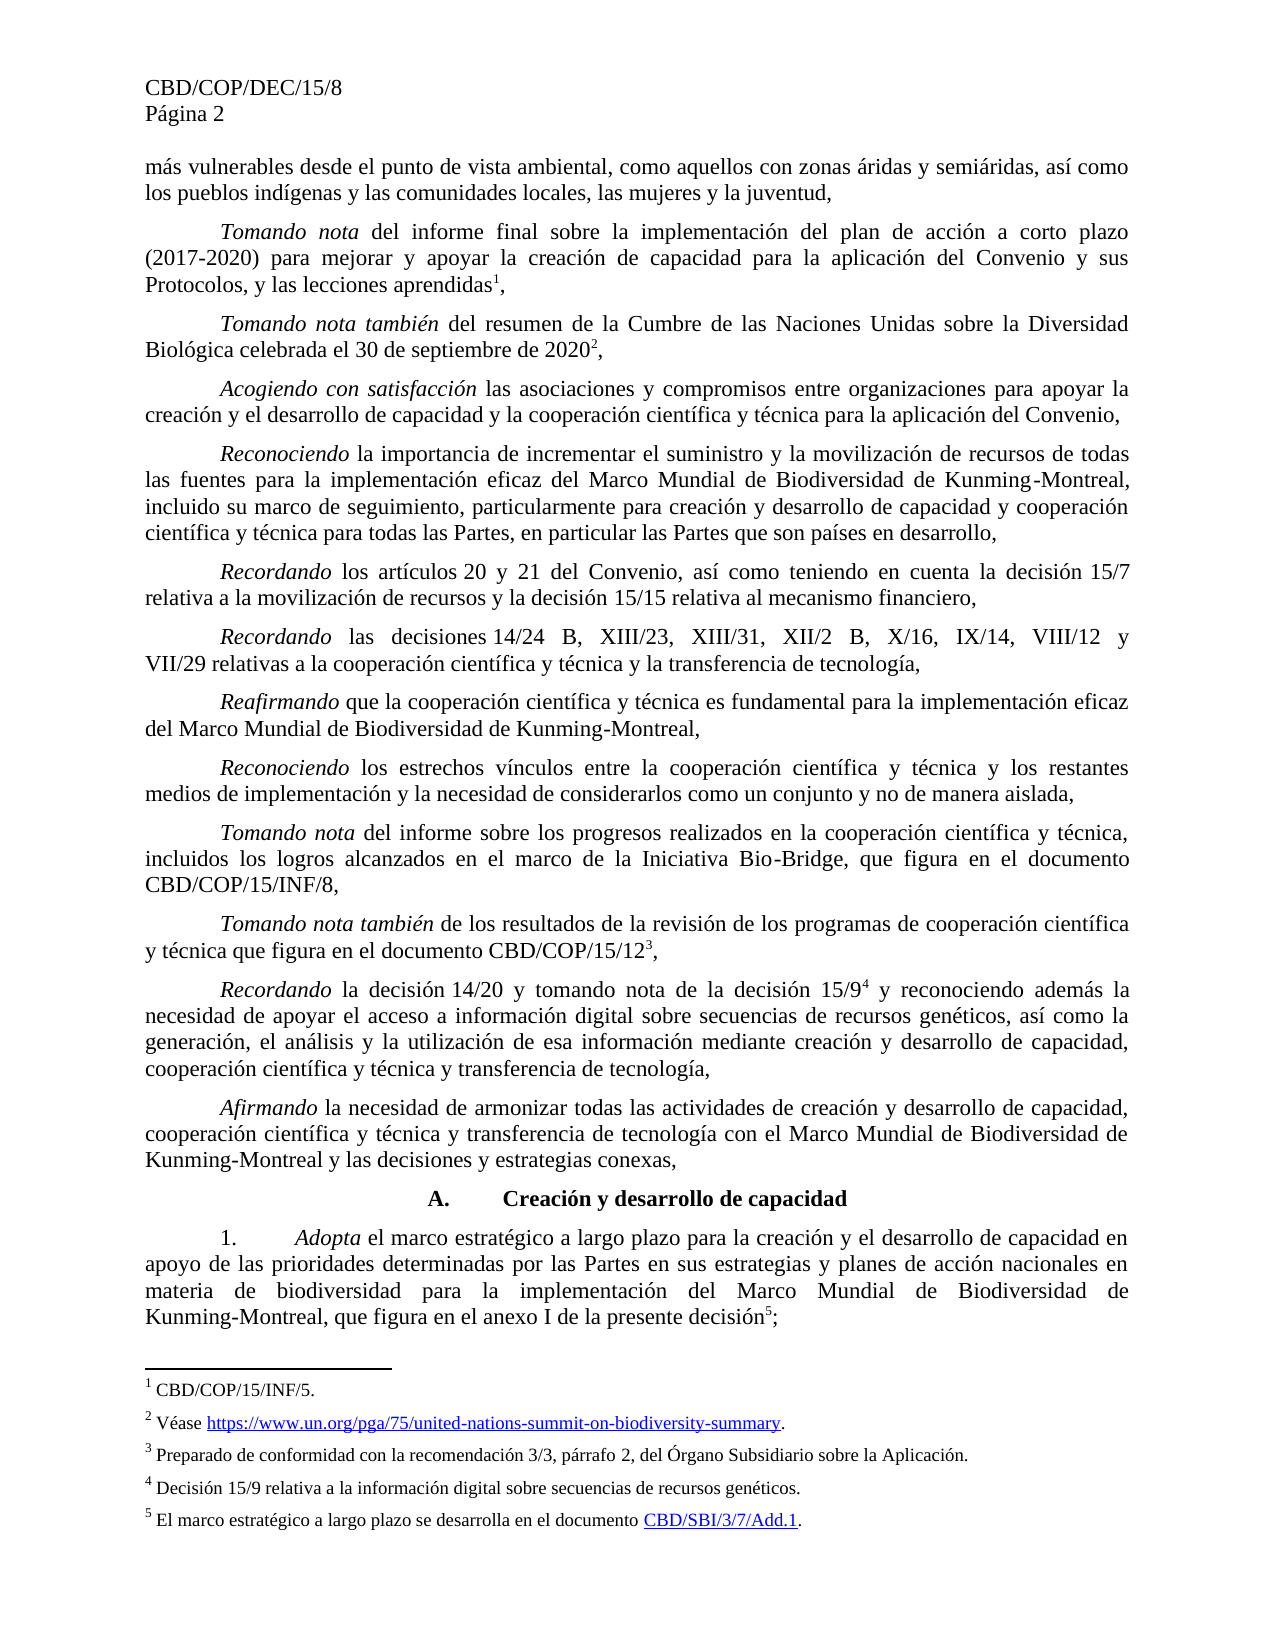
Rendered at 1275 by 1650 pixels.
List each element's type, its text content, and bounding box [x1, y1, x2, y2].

list Tomando nota del informe sobre los progresos realizados en la cooperación científica y técnica, incluidos los logros alcanzados en el marco de la Iniciativa Bio-Bridge, que figura en el documento CBD/COP/15/INF/8, [145, 819, 1130, 898]
list Recordando la decisión 14/20 y tomando nota de la decisión 15/9 y reconociendo además la necesidad de apoyar el acceso a información digital sobre secuencias de recursos genéticos, así como la generación, el análisis y la utilización de esa información mediante creación y desarrollo de capacidad, cooperación científica y técnica y transferencia de tecnología, [145, 976, 1130, 1081]
list Tomando nota también del resumen de la Cumbre de las Naciones Unidas sobre la Diversidad Biológica celebrada el 30 de septiembre de 2020, [145, 310, 1130, 362]
list Afirmando la necesidad de armonizar todas las actividades de creación y desarrollo de capacidad, cooperación científica y técnica y transferencia de tecnología con el Marco Mundial de Biodiversidad de Kunming-Montreal y las decisiones y estrategias conexas, [145, 1093, 1130, 1173]
list Tomando nota del informe final sobre la implementación del plan de acción a corto plazo (2017-2020) para mejorar y apoyar la creación de capacidad para la aplicación del Convenio y sus Protocolos, y las lecciones aprendidas, [145, 218, 1130, 297]
list Recordando los artículos 20 y 21 del Convenio, así como teniendo en cuenta la decisión 15/7 relativa a la movilización de recursos y la decisión 15/15 relativa al mecanismo financiero, [145, 558, 1130, 611]
list Tomando nota también de los resultados de la revisión de los programas de cooperación científica y técnica que figura en el documento CBD/COP/15/12, [145, 910, 1130, 963]
list Reconociendo la importancia de incrementar el suministro y la movilización de recursos de todas las fuentes para la implementación eficaz del Marco Mundial de Biodiversidad de Kunming-Montreal, incluido su marco de seguimiento, particularmente para creación y desarrollo de capacidad y cooperación científica y técnica para todas las Partes, en particular las Partes que son países en desarrollo, [145, 440, 1130, 546]
list Acogiendo con satisfacción las asociaciones y compromisos entre organizaciones para apoyar la creación y el desarrollo de capacidad y la cooperación científica y técnica para la aplicación del Convenio, [145, 375, 1130, 428]
list A. Creación y desarrollo de capacidad [145, 1185, 1130, 1211]
list Reconociendo los estrechos vínculos entre la cooperación científica y técnica y los restantes medios de implementación y la necesidad de considerarlos como un conjunto y no de manera aislada, [145, 754, 1130, 806]
list Reafirmando que la cooperación científica y técnica es fundamental para la implementación eficaz del Marco Mundial de Biodiversidad de Kunming-Montreal, [145, 688, 1130, 741]
list 1. Adopta el marco estratégico a largo plazo para la creación y el desarrollo de capacidad en apoyo de las prioridades determinadas por las Partes en sus estrategias y planes de acción nacionales en materia de biodiversidad para la implementación del Marco Mundial de Biodiversidad de Kunming-Montreal, que figura en el anexo I de la presente decisión; [145, 1224, 1130, 1329]
list Recordando las decisiones 14/24 B, XIII/23, XIII/31, XII/2 B, X/16, IX/14, VIII/12 y VII/29 relativas a la cooperación científica y técnica y la transferencia de tecnología, [145, 623, 1130, 676]
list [145, 153, 1130, 206]
